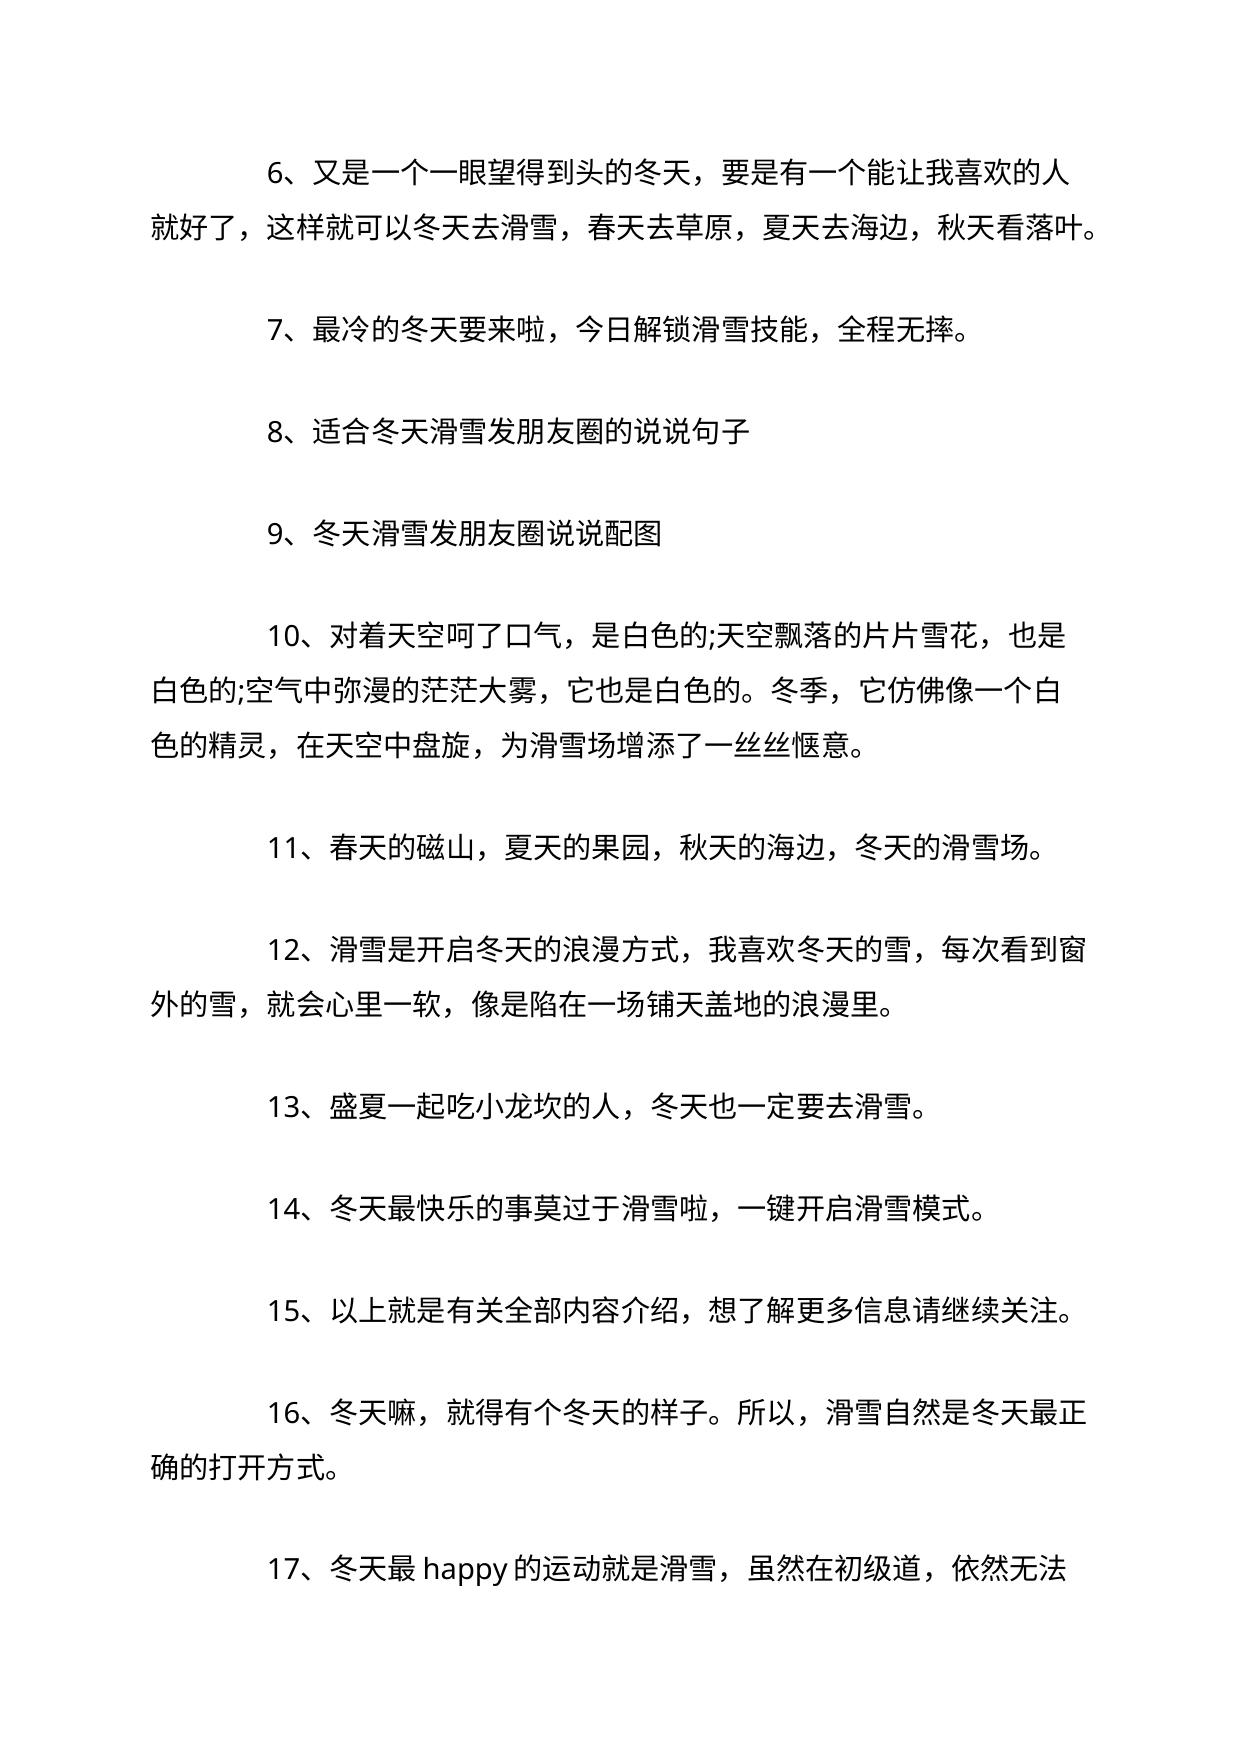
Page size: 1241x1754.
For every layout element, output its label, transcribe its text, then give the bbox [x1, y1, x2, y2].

text 6、又是一个一眼望得到头的冬天，要是有一个能让我喜欢的人就好了，这样就可以冬天去滑雪，春天去草原，夏天去海边，秋天看落叶。 [150, 150, 1090, 247]
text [150, 1546, 1090, 1588]
text 9、冬天滑雪发朋友圈说说配图 [150, 511, 1090, 553]
text 8、适合冬天滑雪发朋友圈的说说句子 [150, 409, 1090, 451]
text 13、盛夏一起吃小龙坎的人，冬天也一定要去滑雪。 [150, 1083, 1090, 1126]
text 10、对着天空呵了口气，是白色的;天空飘落的片片雪花，也是白色的;空气中弥漫的茫茫大雾，它也是白色的。冬季，它仿佛像一个白色的精灵，在天空中盘旋，为滑雪场增添了一丝丝惬意。 [150, 613, 1090, 765]
text 7、最冷的冬天要来啦，今日解锁滑雪技能，全程无摔。 [150, 307, 1090, 349]
text 16、冬天嘛，就得有个冬天的样子。所以，滑雪自然是冬天最正确的打开方式。 [150, 1389, 1090, 1486]
text 11、春天的磁山，夏天的果园，秋天的海边，冬天的滑雪场。 [150, 824, 1090, 867]
text 12、滑雪是开启冬天的浪漫方式，我喜欢冬天的雪，每次看到窗外的雪，就会心里一软，像是陷在一场铺天盖地的浪漫里。 [150, 926, 1090, 1024]
text 15、以上就是有关全部内容介绍，想了解更多信息请继续关注。 [150, 1287, 1090, 1329]
text 14、冬天最快乐的事莫过于滑雪啦，一键开启滑雪模式。 [150, 1185, 1090, 1228]
